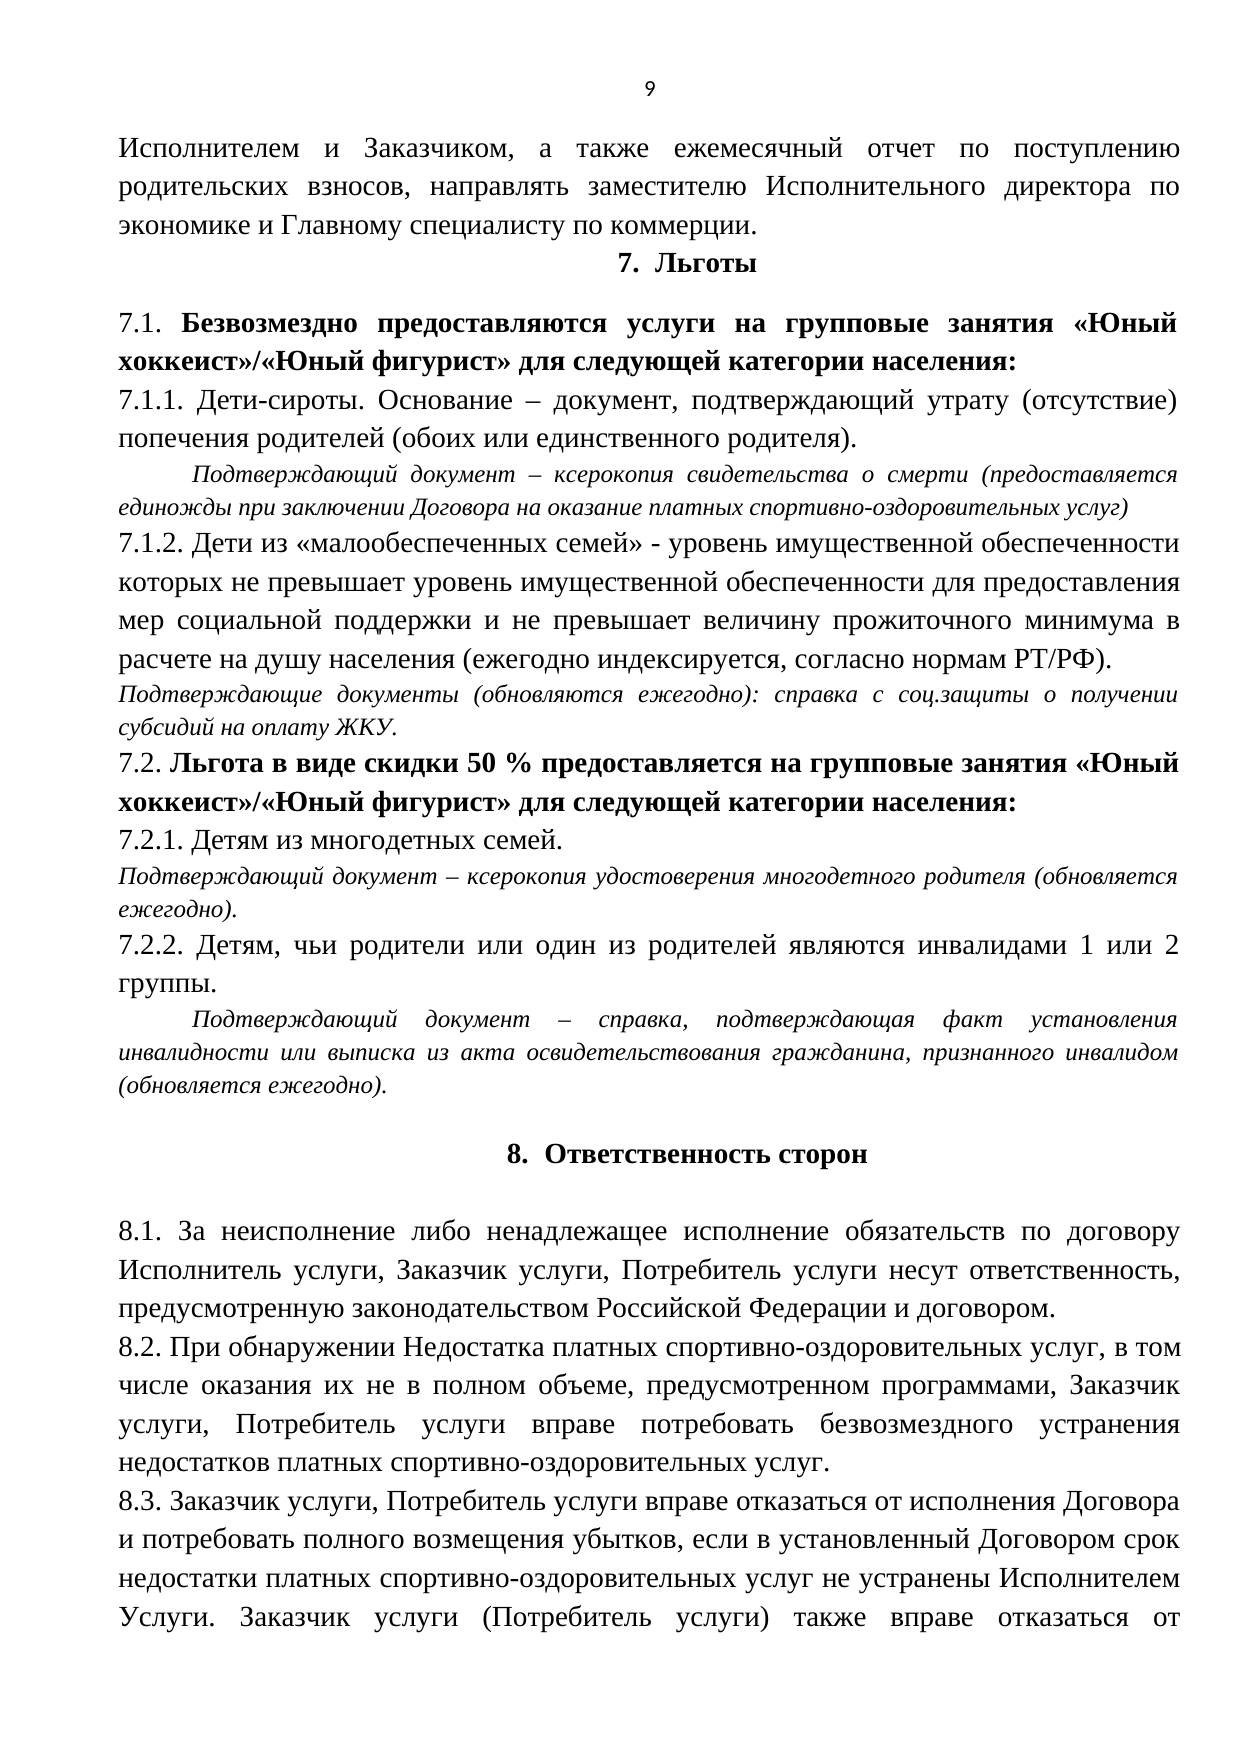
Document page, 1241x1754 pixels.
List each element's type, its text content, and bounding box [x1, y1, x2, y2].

text 8.1. За неисполнение либо ненадлежащее исполнение обязательств по договору Исполнитель услуги, Заказчик услуги, Потребитель услуги несут ответственность, предусмотренную законодательством Российской Федерации и договором. [118, 1213, 1181, 1324]
list Ответственность сторон [193, 1136, 1181, 1170]
text 7.2.2. Детям, чьи родители или один из родителей являются инвалидами 1 или 2 группы. [118, 927, 1181, 999]
text Подтверждающий документ – ксерокопия удостоверения многодетного родителя (обновляется ежегодно). [118, 861, 1181, 923]
text 7.2.1. Детям из многодетных семей. [118, 822, 1181, 856]
text 7.2. Льгота в виде скидки 50 % предоставляется на групповые занятия «Юный хоккеист»/«Юный фигурист» для следующей категории населения: [118, 745, 1181, 817]
text 7.1. Безвозмездно предоставляются услуги на групповые занятия «Юный хоккеист»/«Юный фигурист» для следующей категории населения: [118, 305, 1178, 377]
text Подтверждающий документ – справка, подтверждающая факт установления инвалидности или выписка из акта освидетельствования гражданина, признанного инвалидом (обновляется ежегодно). [118, 1004, 1181, 1099]
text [118, 1483, 1181, 1632]
text Подтверждающие документы (обновляются ежегодно): справка с соц.защиты о получении субсидий на оплату ЖКУ. [118, 679, 1181, 741]
text 7.1.1. Дети-сироты. Основание – документ, подтверждающий утрату (отсутствие) попечения родителей (обоих или единственного родителя). [118, 382, 1178, 454]
text 8.2. При обнаружении Недостатка платных спортивно-оздоровительных услуг, в том числе оказания их не в полном объеме, предусмотренном программами, Заказчик услуги, Потребитель услуги вправе потребовать безвозмездного устранения недостатков платных спортивно-оздоровительных услуг. [118, 1329, 1181, 1478]
list Льготы [193, 246, 1181, 279]
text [118, 130, 1181, 241]
text Подтверждающий документ – ксерокопия свидетельства о смерти (предоставляется единожды при заключении Договора на оказание платных спортивно-оздоровительных услуг) [118, 459, 1181, 521]
text 7.1.2. Дети из «малообеспеченных семей» - уровень имущественной обеспеченности которых не превышает уровень имущественной обеспеченности для предоставления мер социальной поддержки и не превышает величину прожиточного минимума в расчете на душу населения (ежегодно индексируется, согласно нормам РТ/РФ). [118, 525, 1181, 674]
